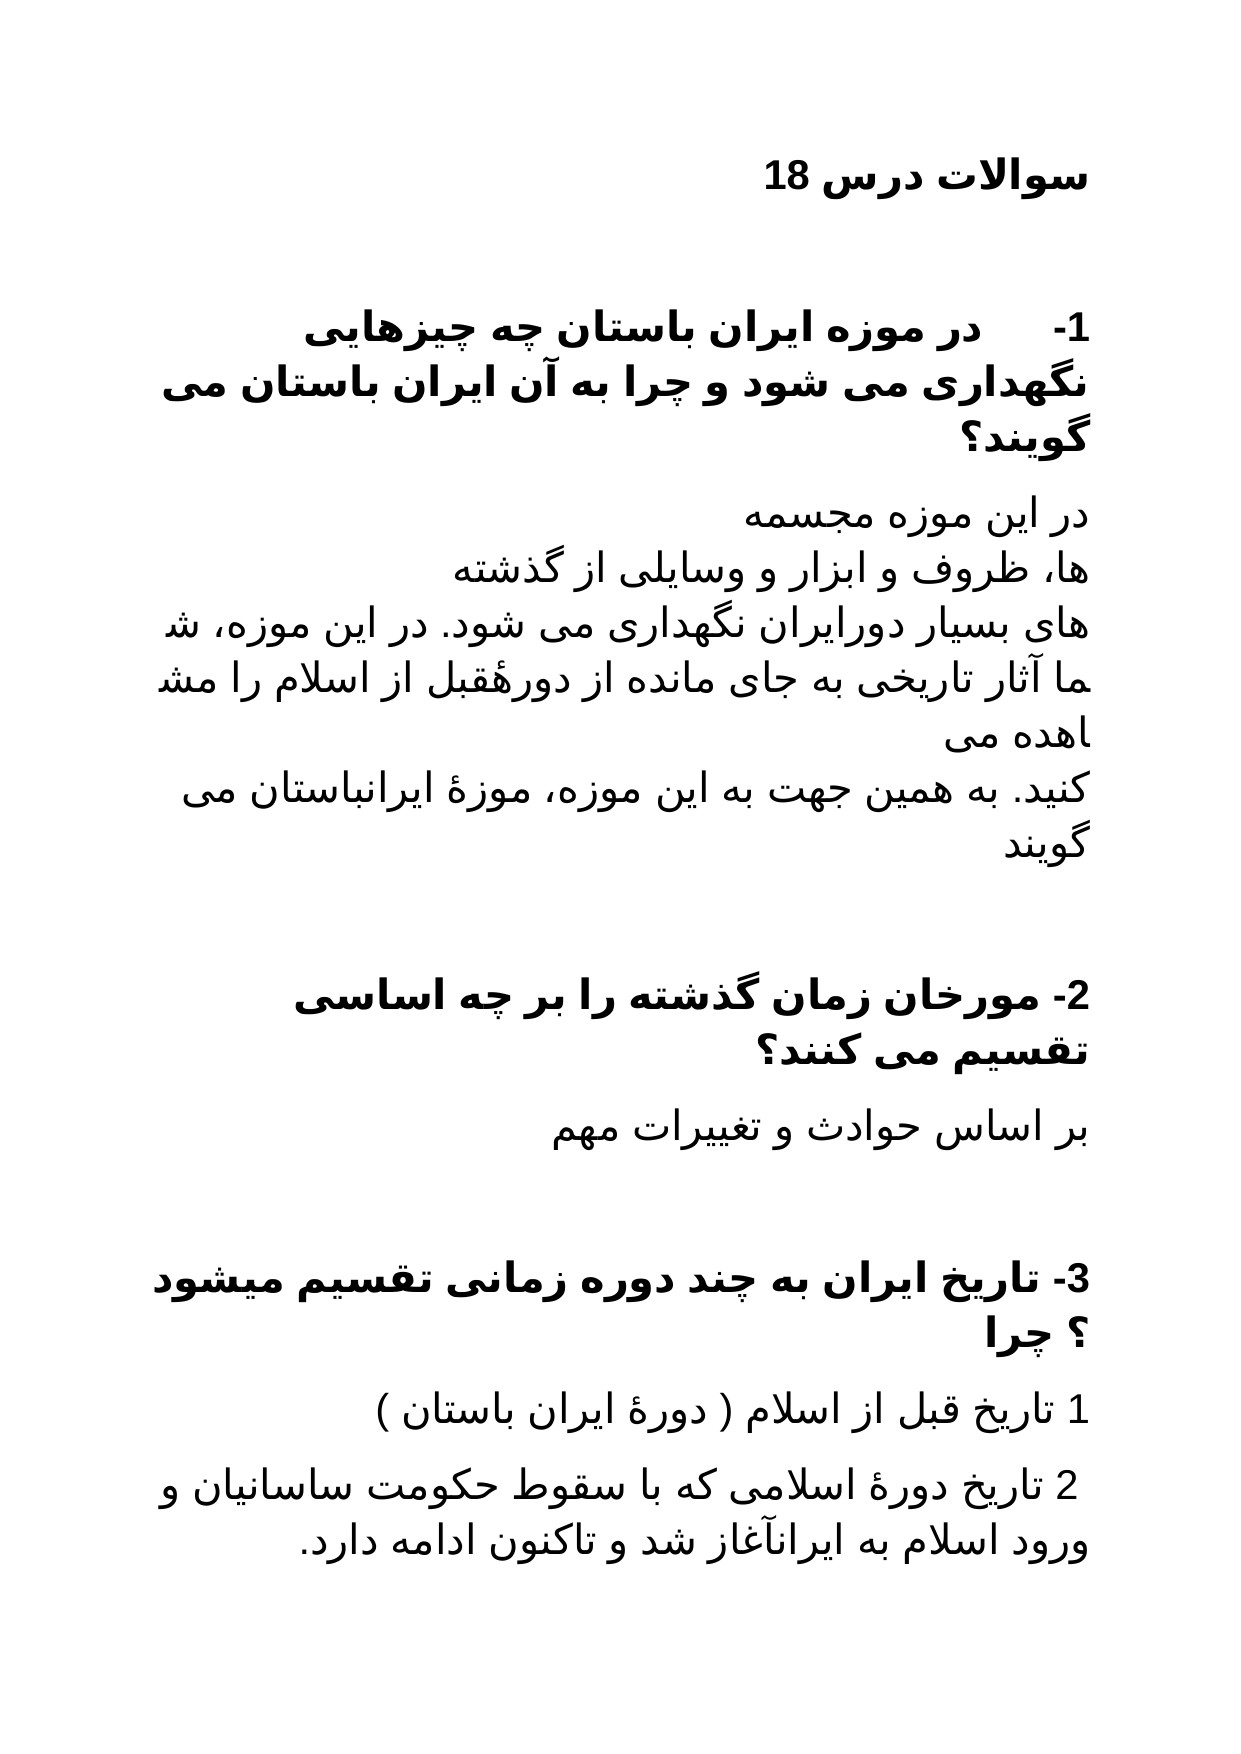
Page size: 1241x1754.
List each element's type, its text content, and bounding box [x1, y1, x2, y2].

text 1- در موزه ایران باستان چه چیزهایی نگهداری می شود و چرا به آن ایران باستان می گویند؟ [150, 302, 1090, 460]
text سوالات درس 18 [150, 150, 1090, 198]
text بر اساس حوادث و تغییرات مهم [150, 1102, 1090, 1149]
text 2 تاریخ دورهٔ اسلامی که با سقوط حکومت ساسانیان و ورود اسلام به ایرانآغاز شد و تاکنون ادامه دارد. [150, 1460, 1090, 1563]
text در این موزه مجسمه ها، ظروف و ابزار و وسایلی از گذشته های بسیار دورایران نگهداری می شود. در این موزه، شما آثار تاریخی به جای مانده از دورهٔقبل از اسلام را مشاهده می کنید. به همین جهت به این موزه، موزهٔ ایرانباستان می گویند [150, 488, 1090, 867]
text 3- تاریخ ایران به چند دوره زمانی تقسیم میشود ؟ چرا [150, 1253, 1090, 1356]
text 2- مورخان زمان گذشته را بر چه اساسی تقسیم می کنند؟ [150, 971, 1090, 1073]
text 1 تاریخ قبل از اسلام ( دورهٔ ایران باستان ) [150, 1384, 1090, 1432]
